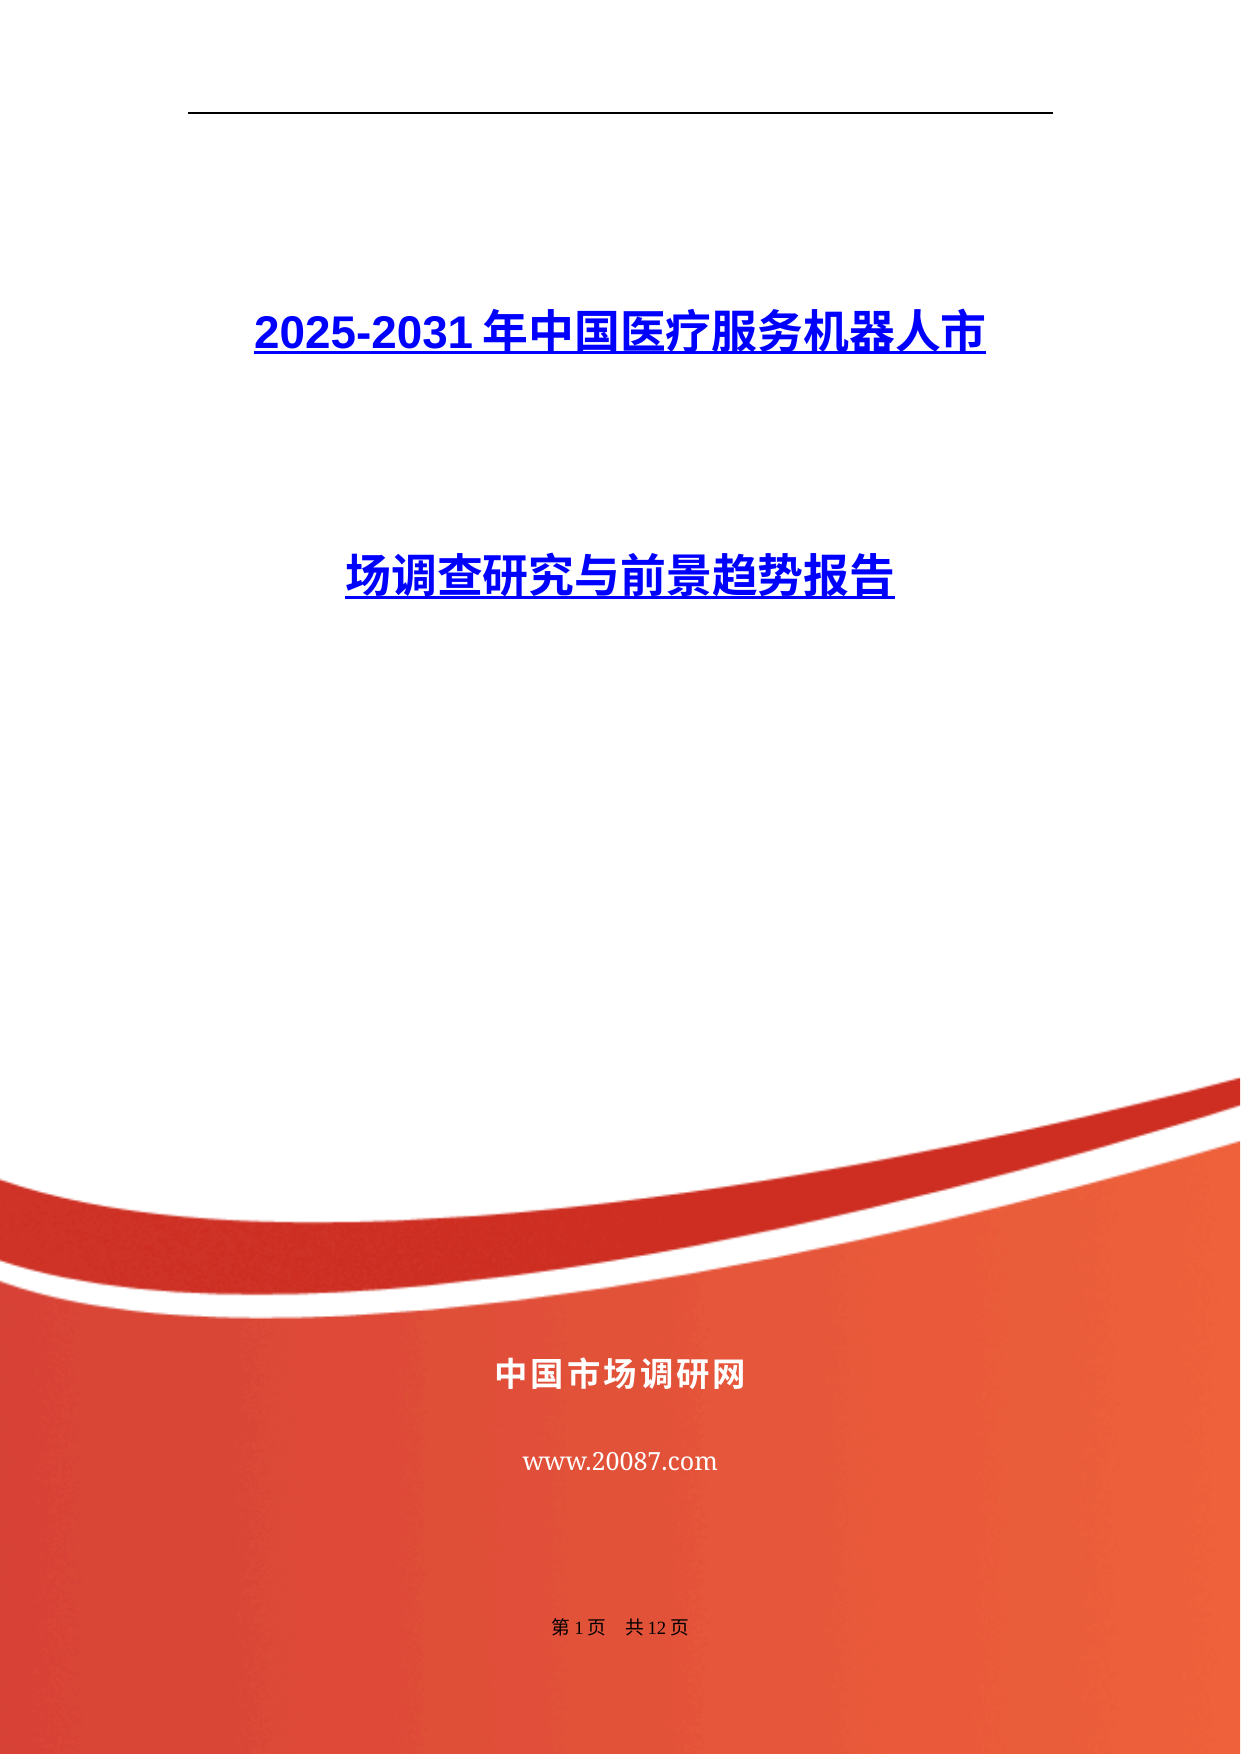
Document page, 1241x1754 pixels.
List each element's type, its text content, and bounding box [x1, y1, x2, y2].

text www.20087.com [187, 1428, 1053, 1493]
table_header 2025-2031年中国医疗服务机器人市场调查研究与前景趋势报告 [188, 207, 1053, 773]
picture [0, 1006, 1241, 1754]
subtitle 中国市场调研网 [187, 1339, 1053, 1404]
